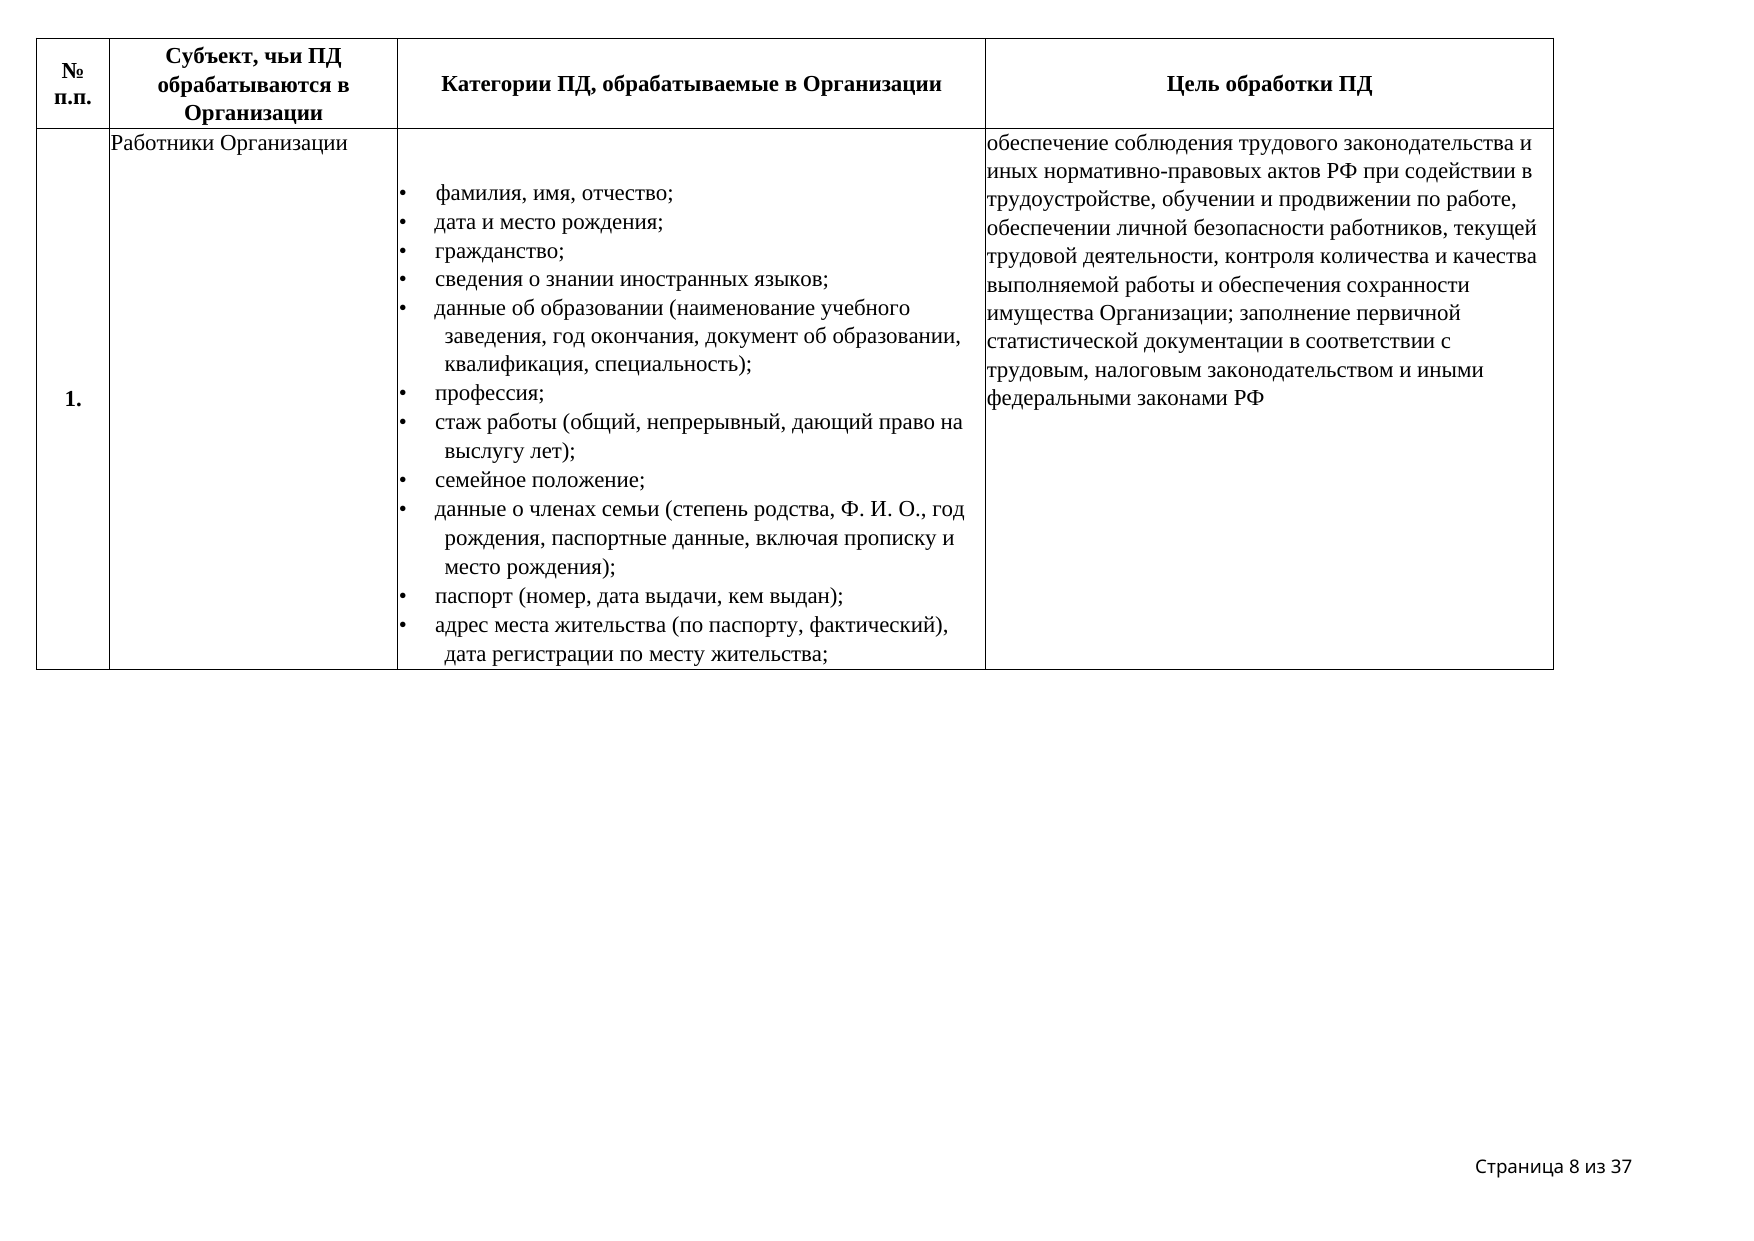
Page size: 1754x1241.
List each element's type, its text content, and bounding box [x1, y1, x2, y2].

table_cell фамилия, имя, отчество; дата и место рождения; гражданство; сведения о знании иностранных языков; данные об образовании (наименование учебного заведения, год окончания, документ об образовании, квалификация, специальность); профессия; стаж работы (общий, непрерывный, дающий право на выслугу лет); семейное положение; данные о членах семьи (степень родства, Ф. И. О., год рождения, паспортные данные, включая прописку и место рождения); паспорт (номер, дата выдачи, кем выдан); адрес места жительства (по паспорту, фактический), дата регистрации по месту жительства; [398, 129, 985, 668]
table_header Субъект, чьи ПД обрабатываются в Организации [110, 39, 397, 127]
table_header Категории ПД, обрабатываемые в Организации [398, 39, 985, 127]
table_header Цель обработки ПД [986, 39, 1553, 127]
table_cell 1. [37, 129, 109, 668]
table_header № п.п. [37, 39, 109, 127]
text Страница 8 из 37 [1475, 1153, 1632, 1179]
table_cell Работники Организации [110, 129, 397, 668]
table_cell обеспечение соблюдения трудового законодательства и иных нормативно-правовых актов РФ при содействии в трудоустройстве, обучении и продвижении по работе, обеспечении личной безопасности работников, текущей трудовой деятельности, контроля количества и качества выполняемой работы и обеспечения сохранности имущества Организации; заполнение первичной статистической документации в соответствии с трудовым, налоговым законодательством и иными федеральными законами РФ [986, 129, 1553, 668]
